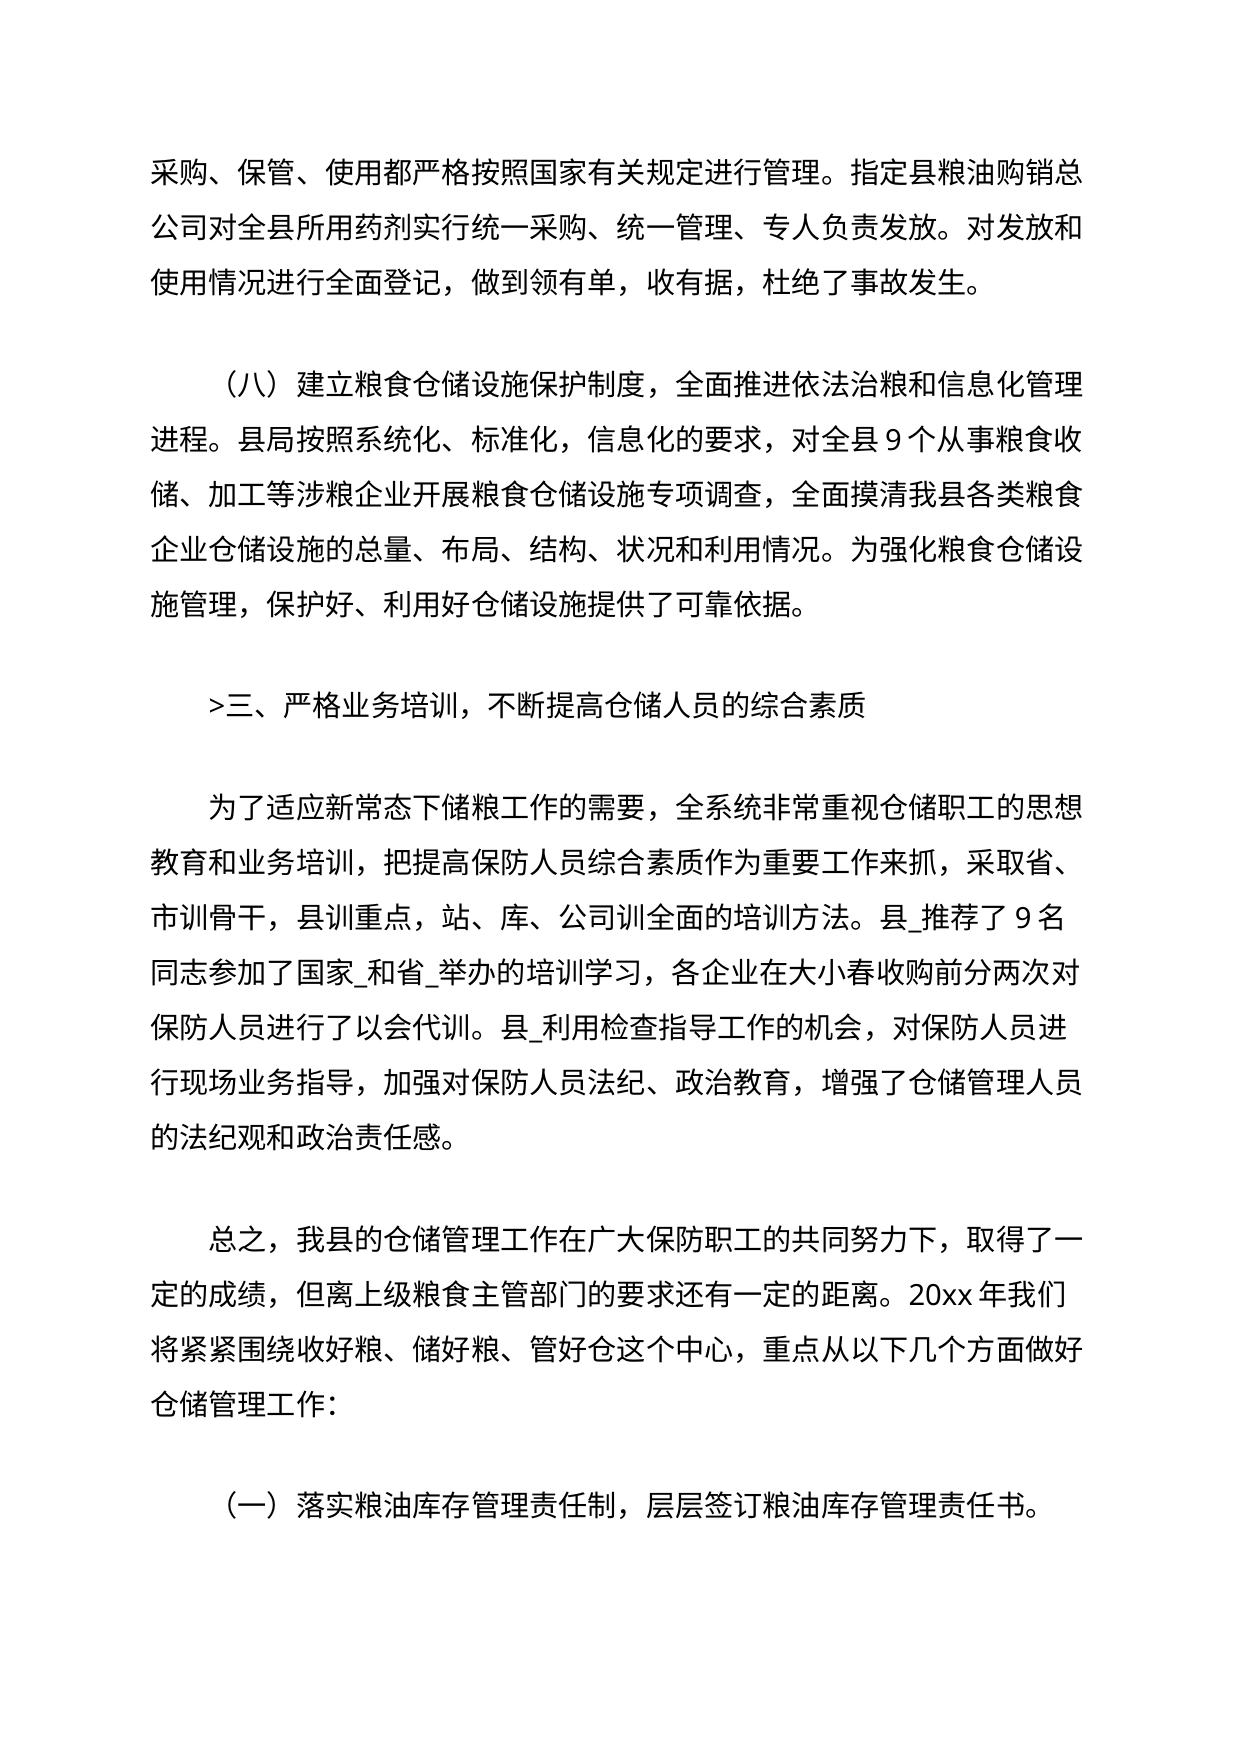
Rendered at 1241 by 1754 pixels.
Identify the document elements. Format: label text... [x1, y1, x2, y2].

text （八）建立粮食仓储设施保护制度，全面推进依法治粮和信息化管理进程。县局按照系统化、标准化，信息化的要求，对全县9个从事粮食收储、加工等涉粮企业开展粮食仓储设施专项调查，全面摸清我县各类粮食企业仓储设施的总量、布局、结构、状况和利用情况。为强化粮食仓储设施管理，保护好、利用好仓储设施提供了可靠依据。 [150, 362, 1090, 623]
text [150, 150, 1090, 302]
text 为了适应新常态下储粮工作的需要，全系统非常重视仓储职工的思想教育和业务培训，把提高保防人员综合素质作为重要工作来抓，采取省、市训骨干，县训重点，站、库、公司训全面的培训方法。县_推荐了9名同志参加了国家_和省_举办的培训学习，各企业在大小春收购前分两次对保防人员进行了以会代训。县_利用检查指导工作的机会，对保防人员进行现场业务指导，加强对保防人员法纪、政治教育，增强了仓储管理人员的法纪观和政治责任感。 [150, 785, 1090, 1157]
text （一）落实粮油库存管理责任制，层层签订粮油库存管理责任书。 [150, 1483, 1090, 1525]
text 总之，我县的仓储管理工作在广大保防职工的共同努力下，取得了一定的成绩，但离上级粮食主管部门的要求还有一定的距离。20xx年我们将紧紧围绕收好粮、储好粮、管好仓这个中心，重点从以下几个方面做好仓储管理工作： [150, 1216, 1090, 1423]
text >三、严格业务培训，不断提高仓储人员的综合素质 [150, 683, 1090, 725]
